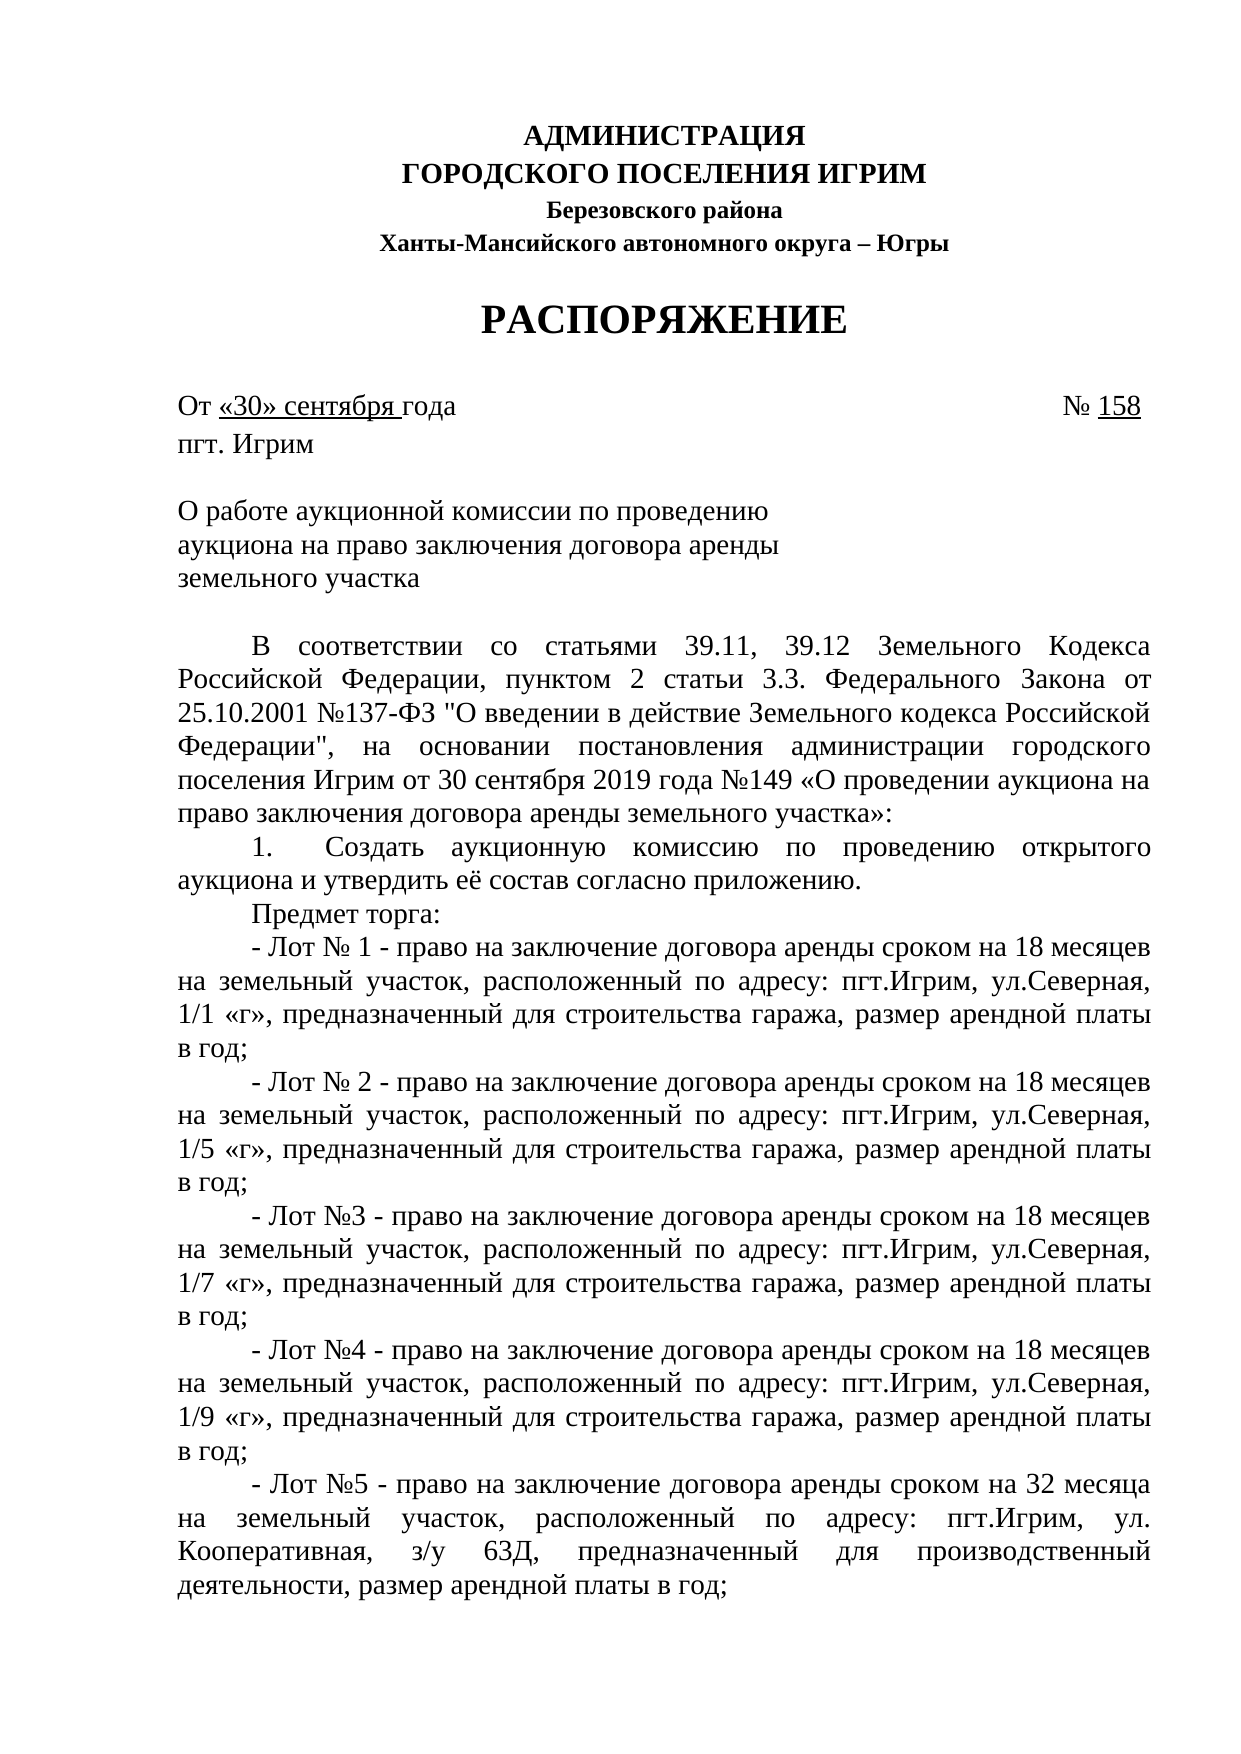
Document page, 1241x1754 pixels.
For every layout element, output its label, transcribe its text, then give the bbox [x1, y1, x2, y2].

text - Лот № 1 - право на заключение договора аренды сроком на 18 месяцев на земельный участок, расположенный по адресу: пгт.Игрим, ул.Северная, 1/1 «г», предназначенный для строительства гаража, размер арендной платы в год; [177, 929, 1152, 1064]
text В соответствии со статьями 39.11, 39.12 Земельного Кодекса Российской Федерации, пунктом 2 статьи 3.3. Федерального Закона от 25.10.2001 №137-ФЗ "О введении в действие Земельного кодекса Российской Федерации", на основании постановления администрации городского поселения Игрим от 30 сентября 2019 года №149 «О проведении аукциона на право заключения договора аренды земельного участка»: [177, 628, 1152, 829]
text От «30» сентября года № 158 [177, 388, 1152, 421]
text пгт. Игрим [177, 426, 1152, 460]
text - Лот №3 - право на заключение договора аренды сроком на 18 месяцев на земельный участок, расположенный по адресу: пгт.Игрим, ул.Северная, 1/7 «г», предназначенный для строительства гаража, размер арендной платы в год; [177, 1198, 1152, 1332]
list Создать аукционную комиссию по проведению открытого аукциона и утвердить её состав согласно приложению. [177, 829, 1152, 896]
text - Лот №5 - право на заключение договора аренды сроком на 32 месяца на земельный участок, расположенный по адресу: пгт.Игрим, ул. Кооперативная, з/у 63Д, предназначенный для производственный деятельности, размер арендной платы в год; [177, 1466, 1152, 1600]
text О работе аукционной комиссии по проведению [177, 493, 1152, 527]
text ГОРОДСКОГО ПОСЕЛЕНИЯ ИГРИМ [177, 157, 1152, 190]
text - Лот №4 - право на заключение договора аренды сроком на 18 месяцев на земельный участок, расположенный по адресу: пгт.Игрим, ул.Северная, 1/9 «г», предназначенный для строительства гаража, размер арендной платы в год; [177, 1332, 1152, 1466]
text земельного участка [177, 561, 1152, 594]
text РАСПОРЯЖЕНИЕ [177, 294, 1152, 342]
text Предмет торга: [251, 896, 1152, 929]
text аукциона на право заключения договора аренды [177, 527, 1152, 561]
text Ханты-Мансийского автономного округа – Югры [177, 228, 1152, 257]
text Березовского района [177, 195, 1152, 224]
text АДМИНИСТРАЦИЯ [177, 118, 1152, 152]
text - Лот № 2 - право на заключение договора аренды сроком на 18 месяцев на земельный участок, расположенный по адресу: пгт.Игрим, ул.Северная, 1/5 «г», предназначенный для строительства гаража, размер арендной платы в год; [177, 1064, 1152, 1198]
